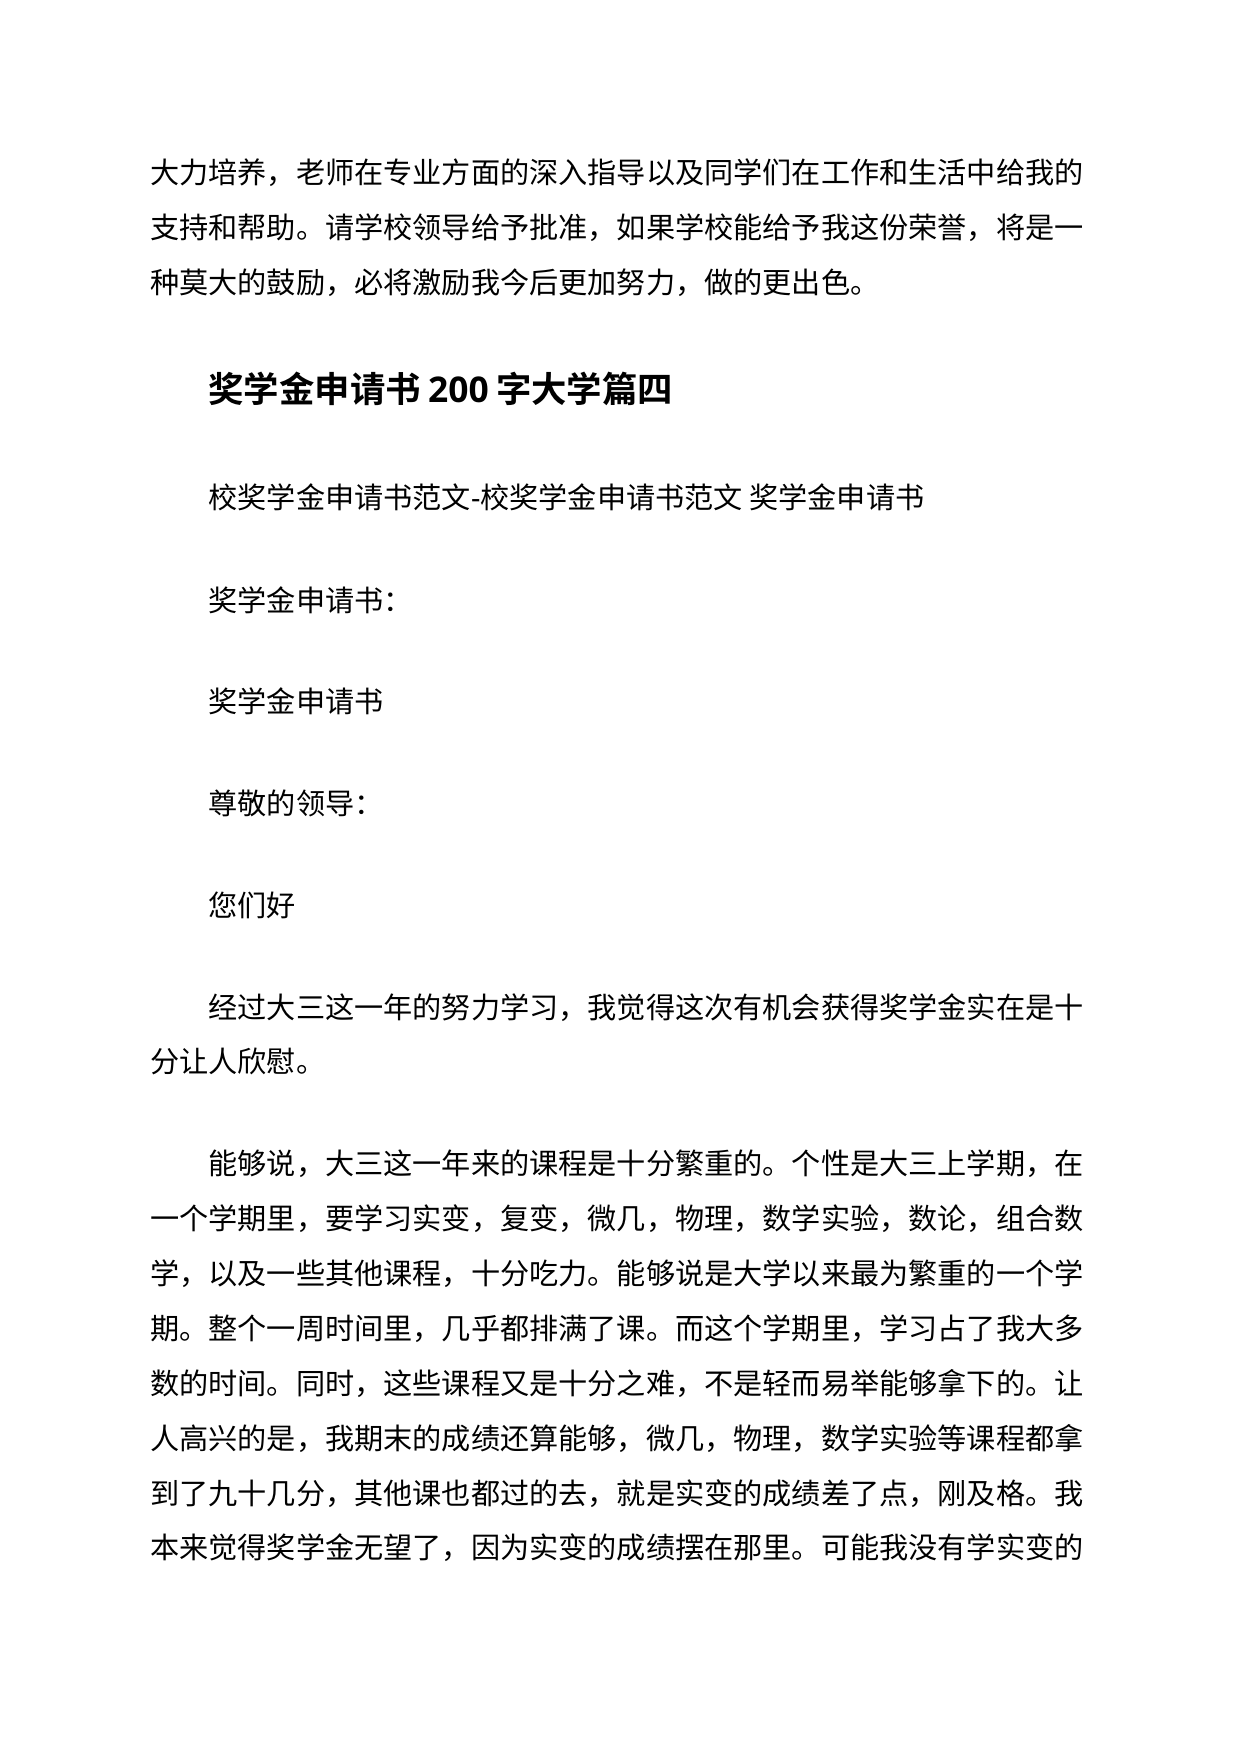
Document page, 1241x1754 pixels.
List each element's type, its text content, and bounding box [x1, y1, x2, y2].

text 您们好 [150, 882, 1090, 925]
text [150, 150, 1090, 302]
text 尊敬的领导： [150, 781, 1090, 823]
text 奖学金申请书： [150, 577, 1090, 619]
text 奖学金申请书 [150, 679, 1090, 721]
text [150, 1141, 1090, 1567]
text 校奖学金申请书范文-校奖学金申请书范文 奖学金申请书 [150, 475, 1090, 517]
text 奖学金申请书200字大学篇四 [150, 362, 1090, 413]
text 经过大三这一年的努力学习，我觉得这次有机会获得奖学金实在是十分让人欣慰。 [150, 984, 1090, 1081]
